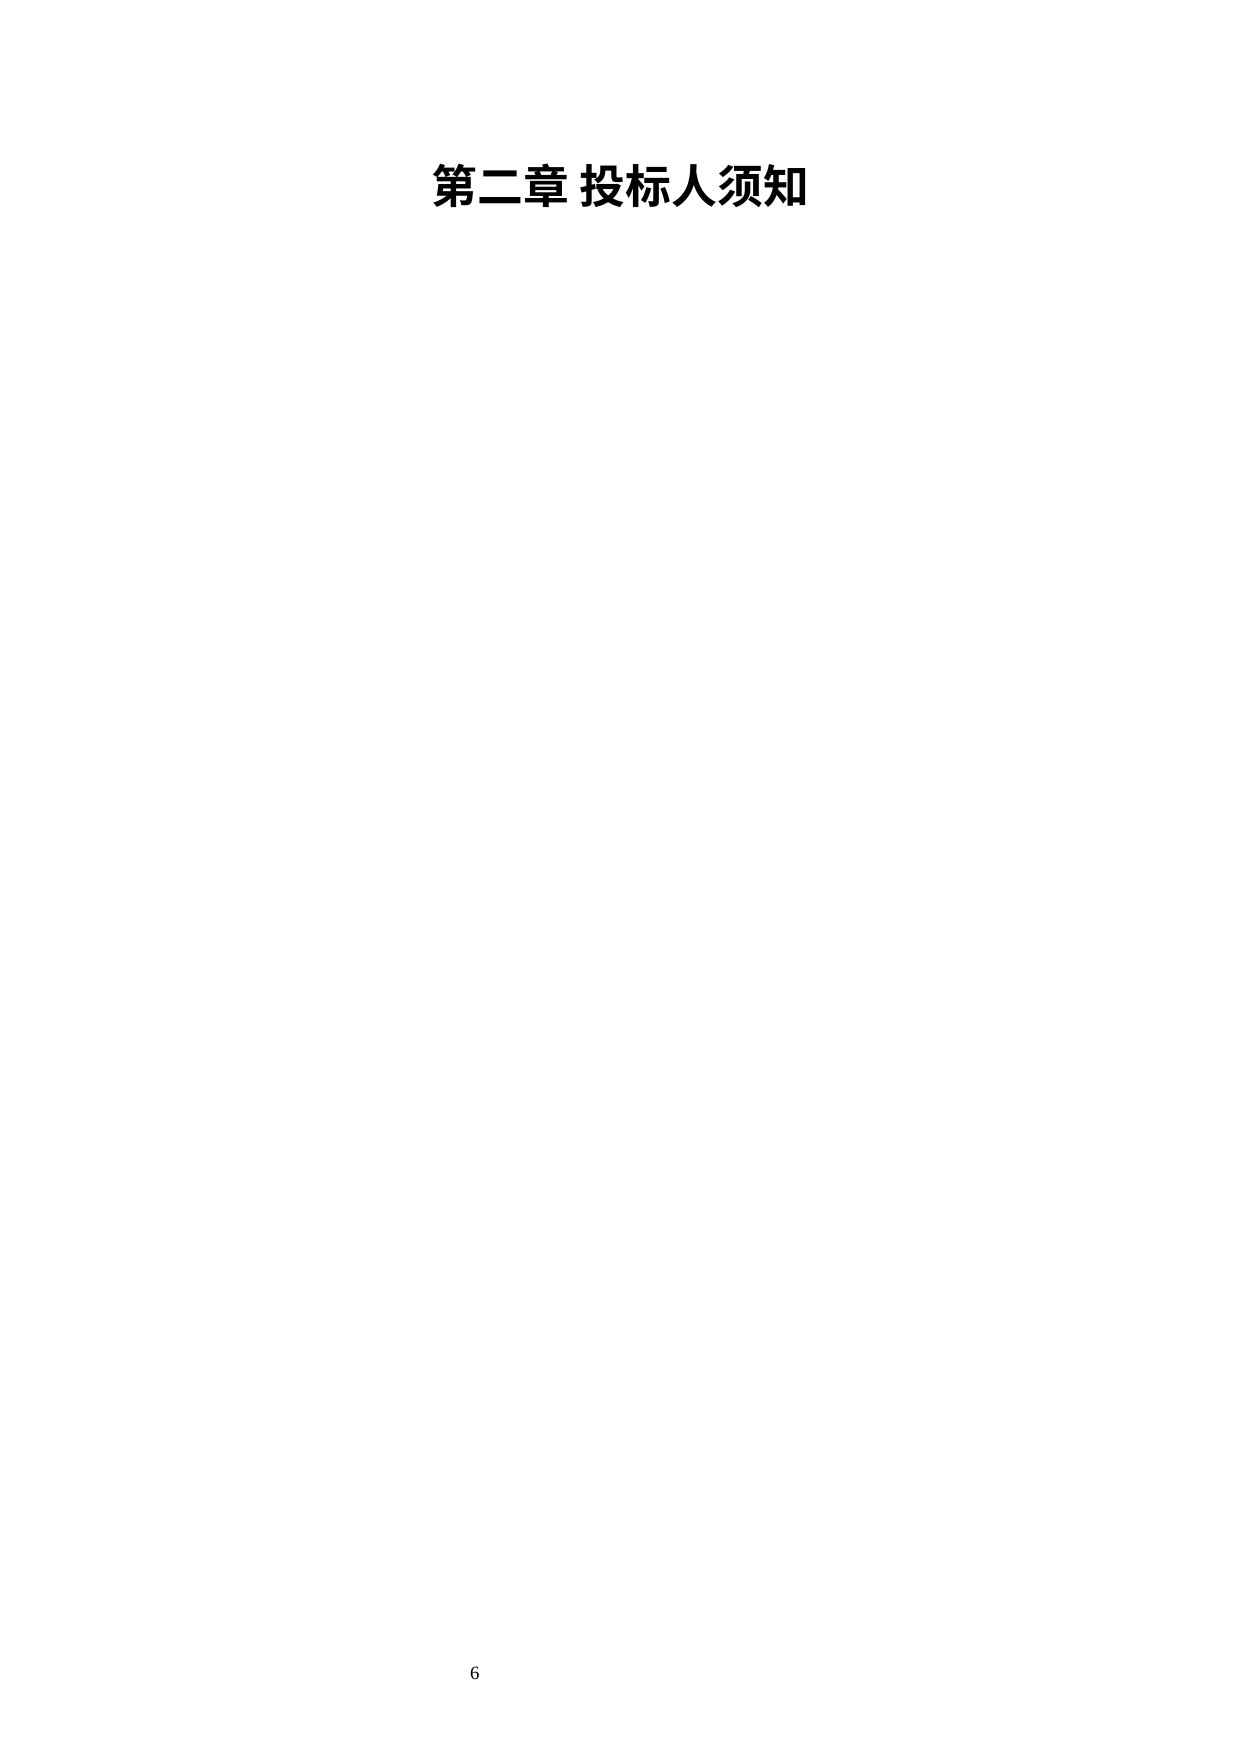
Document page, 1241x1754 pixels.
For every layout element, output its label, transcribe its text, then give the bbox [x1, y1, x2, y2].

text 第二章 投标人须知 [113, 150, 1127, 216]
